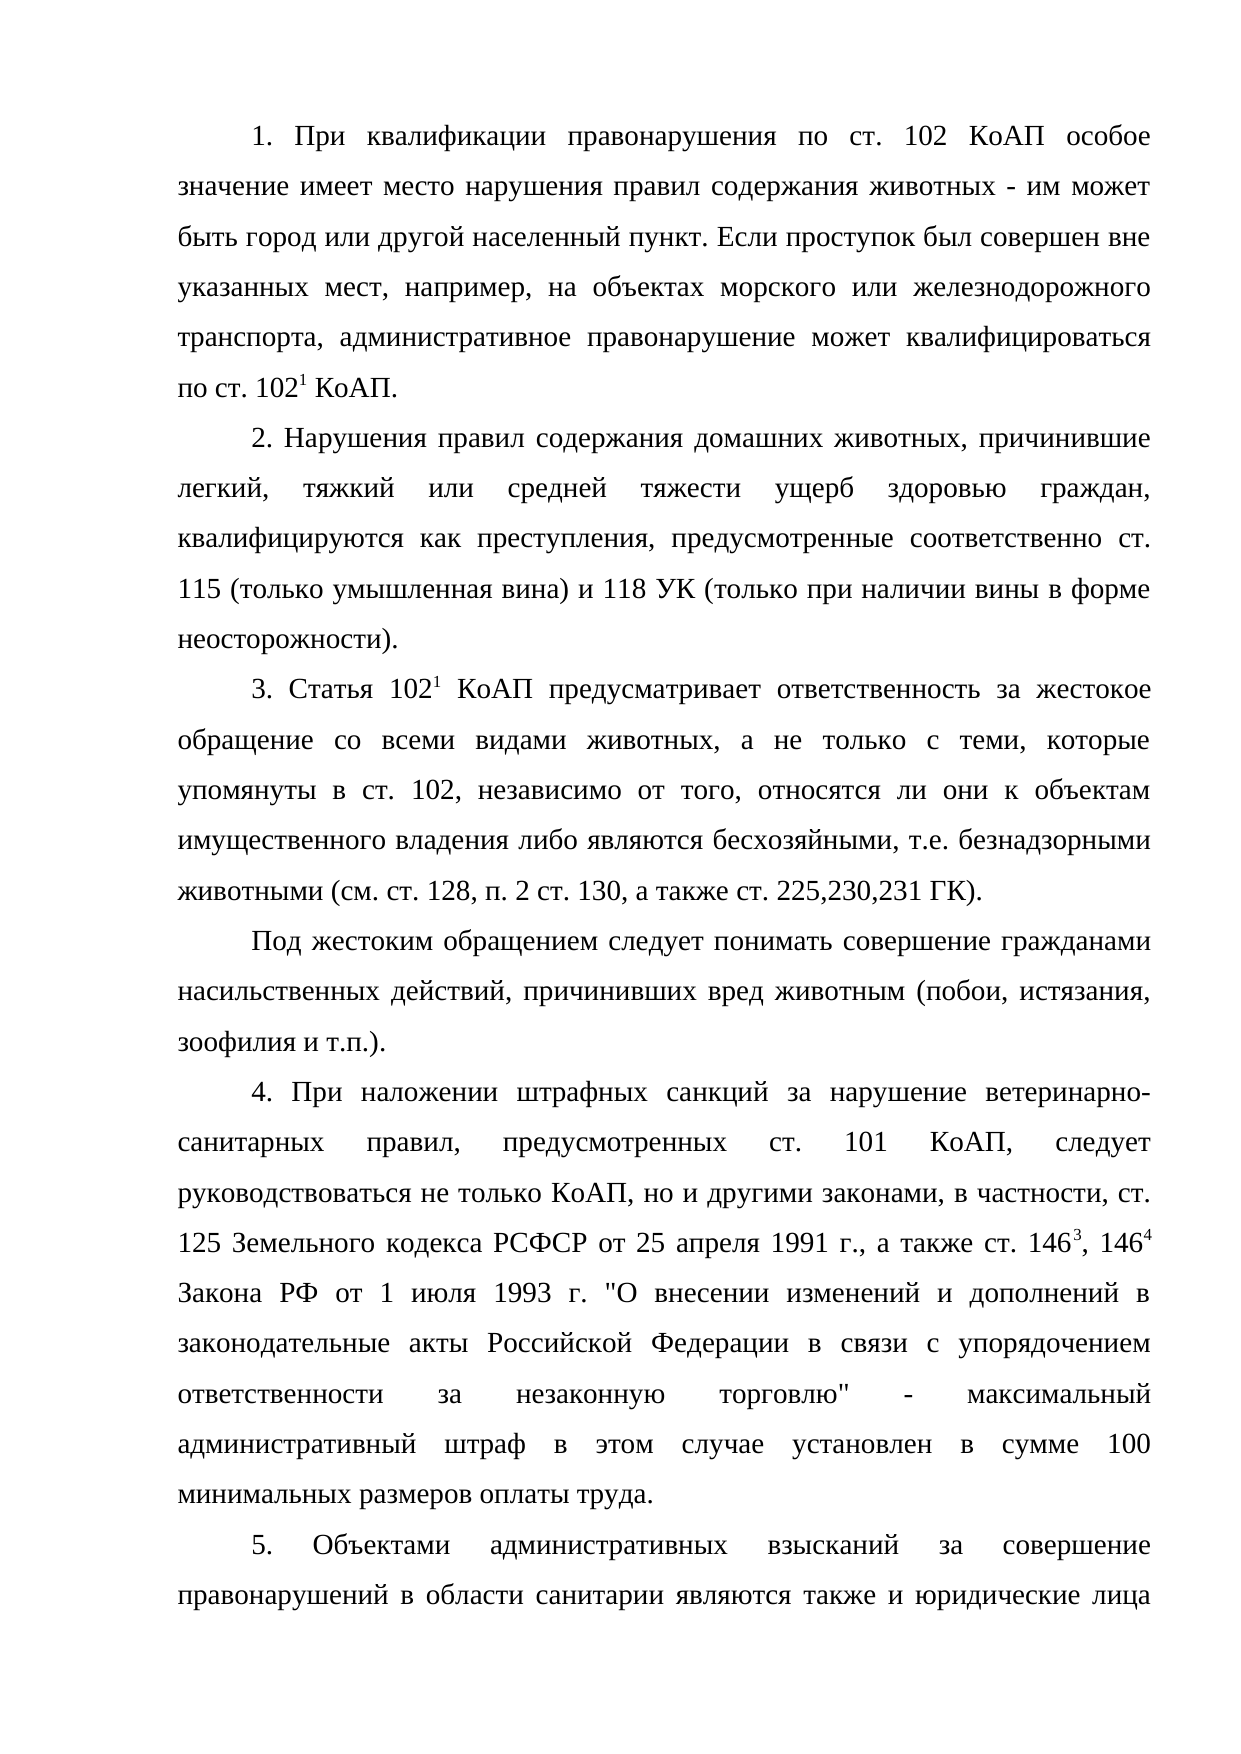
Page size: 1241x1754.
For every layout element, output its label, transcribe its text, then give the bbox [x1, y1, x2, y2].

text 3. Статья 1021 КоАП предусматривает ответственность за жестокое обращение со всеми видами животных, а не только с теми, которые упомянуты в ст. 102, независимо от того, относятся ли они к объектам имущественного владения либо являются бесхозяйными, т.е. безнадзорными животными (см. ст. 128, п. 2 ст. 130, а также ст. 225,230,231 ГК). [177, 672, 1152, 906]
text 2. Нарушения правил содержания домашних животных, причинившие легкий, тяжкий или средней тяжести ущерб здоровью граждан, квалифицируются как преступления, предусмотренные соответственно ст. 115 (только умышленная вина) и 118 УК (только при наличии вины в форме неосторожности). [177, 420, 1152, 655]
text 4. При наложении штрафных санкций за нарушение ветеринарно-санитарных правил, предусмотренных ст. 101 КоАП, следует руководствоваться не только КоАП, но и другими законами, в частности, ст. 125 Земельного кодекса РСФСР от 25 апреля 1991 г., а также ст. 1463, 1464 Закона РФ от 1 июля 1993 г. "О внесении изменений и дополнений в законодательные акты Российской Федерации в связи с упорядочением ответственности за незаконную торговлю" - максимальный административный штраф в этом случае установлен в сумме 100 минимальных размеров оплаты труда. [177, 1074, 1152, 1510]
text Под жестоким обращением следует понимать совершение гражданами насильственных действий, причинивших вред животным (побои, истязания, зоофилия и т.п.). [177, 923, 1152, 1057]
text 1. При квалификации правонарушения по ст. 102 КоАП особое значение имеет место нарушения правил содержания животных - им может быть город или другой населенный пункт. Если проступок был совершен вне указанных мест, например, на объектах морского или железнодорожного транспорта, административное правонарушение может квалифицироваться по ст. 1021 КоАП. [177, 118, 1152, 403]
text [177, 1527, 1152, 1611]
